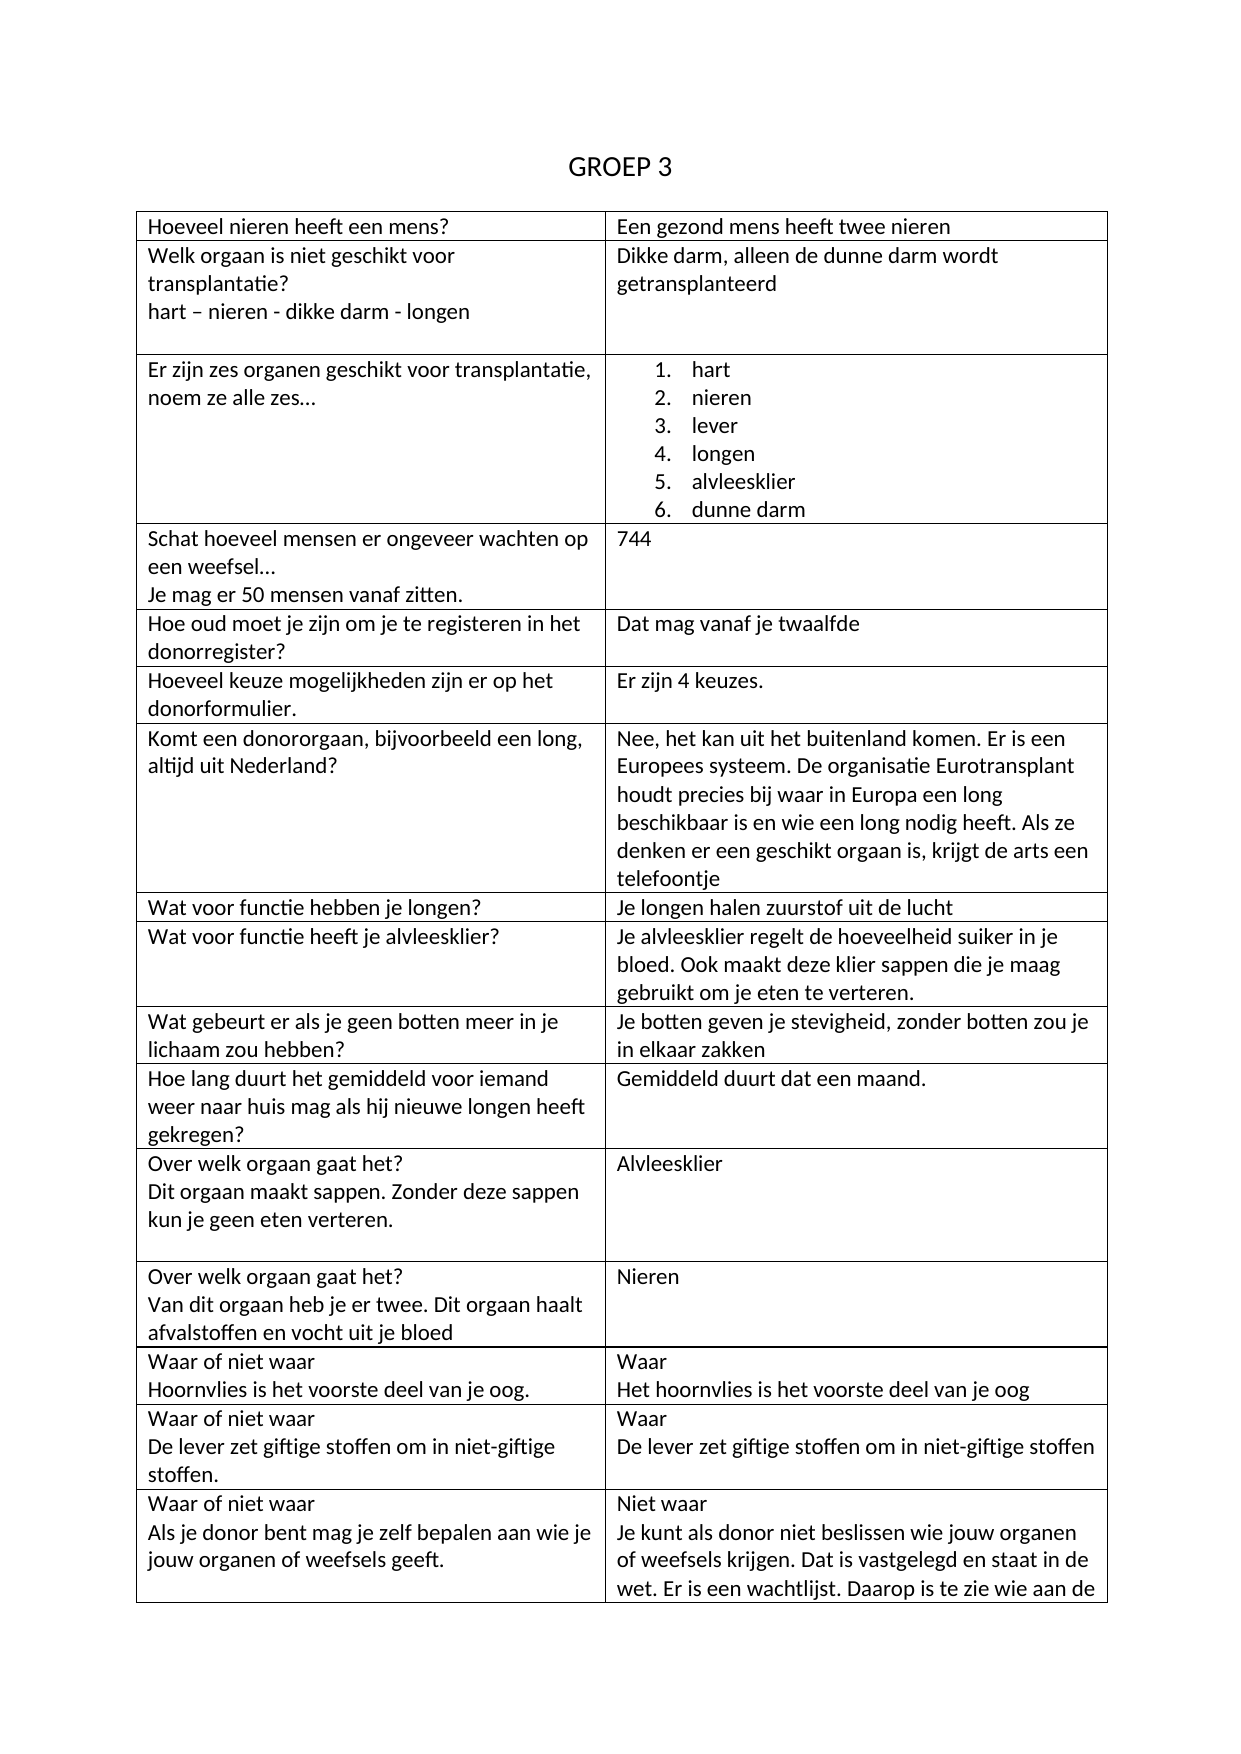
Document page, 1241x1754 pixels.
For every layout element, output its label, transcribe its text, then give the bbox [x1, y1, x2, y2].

table_cell Hoe oud moet je zijn om je te registeren in het donorregister? [137, 610, 605, 666]
table_cell Er zijn zes organen geschikt voor transplantatie, noem ze alle zes… [137, 355, 605, 523]
table_cell Wat gebeurt er als je geen botten meer in je lichaam zou hebben? [137, 1007, 605, 1063]
table_cell Er zijn 4 keuzes. [606, 667, 1107, 723]
table_cell Je botten geven je stevigheid, zonder botten zou je in elkaar zakken [606, 1007, 1107, 1063]
table_cell Over welk orgaan gaat het? Van dit orgaan heb je er twee. Dit orgaan haalt afvalstoffen en vocht uit je bloed [137, 1262, 605, 1346]
table_cell hart nieren lever longen alvleesklier dunne darm [606, 355, 1107, 523]
table_cell Welk orgaan is niet geschikt voor transplantatie? hart – nieren - dikke darm - longen [137, 241, 605, 354]
table_cell Nieren [606, 1262, 1107, 1346]
table_cell Dikke darm, alleen de dunne darm wordt getransplanteerd [606, 241, 1107, 354]
table_cell Over welk orgaan gaat het? Dit orgaan maakt sappen. Zonder deze sappen kun je geen eten verteren. [137, 1149, 605, 1261]
table_cell Nee, het kan uit het buitenland komen. Er is een Europees systeem. De organisatie Eurotransplant houdt precies bij waar in Europa een long beschikbaar is en wie een long nodig heeft. Als ze denken er een geschikt orgaan is, krijgt de arts een telefoontje [606, 724, 1107, 892]
table_cell Waar De lever zet giftige stoffen om in niet-giftige stoffen [606, 1405, 1107, 1488]
table_cell Komt een donororgaan, bijvoorbeeld een long, altijd uit Nederland? [137, 724, 605, 892]
table_cell Waar Het hoornvlies is het voorste deel van je oog [606, 1348, 1107, 1403]
table_cell Waar of niet waar De lever zet giftige stoffen om in niet-giftige stoffen. [137, 1405, 605, 1488]
table_cell Dat mag vanaf je twaalfde [606, 610, 1107, 666]
table_cell Hoe lang duurt het gemiddeld voor iemand weer naar huis mag als hij nieuwe longen heeft gekregen? [137, 1064, 605, 1148]
table_cell Je alvleesklier regelt de hoeveelheid suiker in je bloed. Ook maakt deze klier sappen die je maag gebruikt om je eten te verteren. [606, 922, 1107, 1006]
table_cell Wat voor functie heeft je alvleesklier? [137, 922, 605, 1006]
table_cell Gemiddeld duurt dat een maand. [606, 1064, 1107, 1148]
table_cell Hoeveel keuze mogelijkheden zijn er op het donorformulier. [137, 667, 605, 723]
text GROEP 3 [148, 148, 1093, 183]
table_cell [606, 1490, 1107, 1602]
table_header Een gezond mens heeft twee nieren [606, 212, 1107, 240]
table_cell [137, 1490, 605, 1602]
table_cell Je longen halen zuurstof uit de lucht [606, 893, 1107, 921]
table_cell 744 [606, 524, 1107, 608]
table_cell Waar of niet waar Hoornvlies is het voorste deel van je oog. [137, 1348, 605, 1403]
table_cell Wat voor functie hebben je longen? [137, 893, 605, 921]
table_cell Alvleesklier [606, 1149, 1107, 1261]
table_cell Schat hoeveel mensen er ongeveer wachten op een weefsel… Je mag er 50 mensen vanaf zitten. [137, 524, 605, 608]
table_header Hoeveel nieren heeft een mens? [137, 212, 605, 240]
